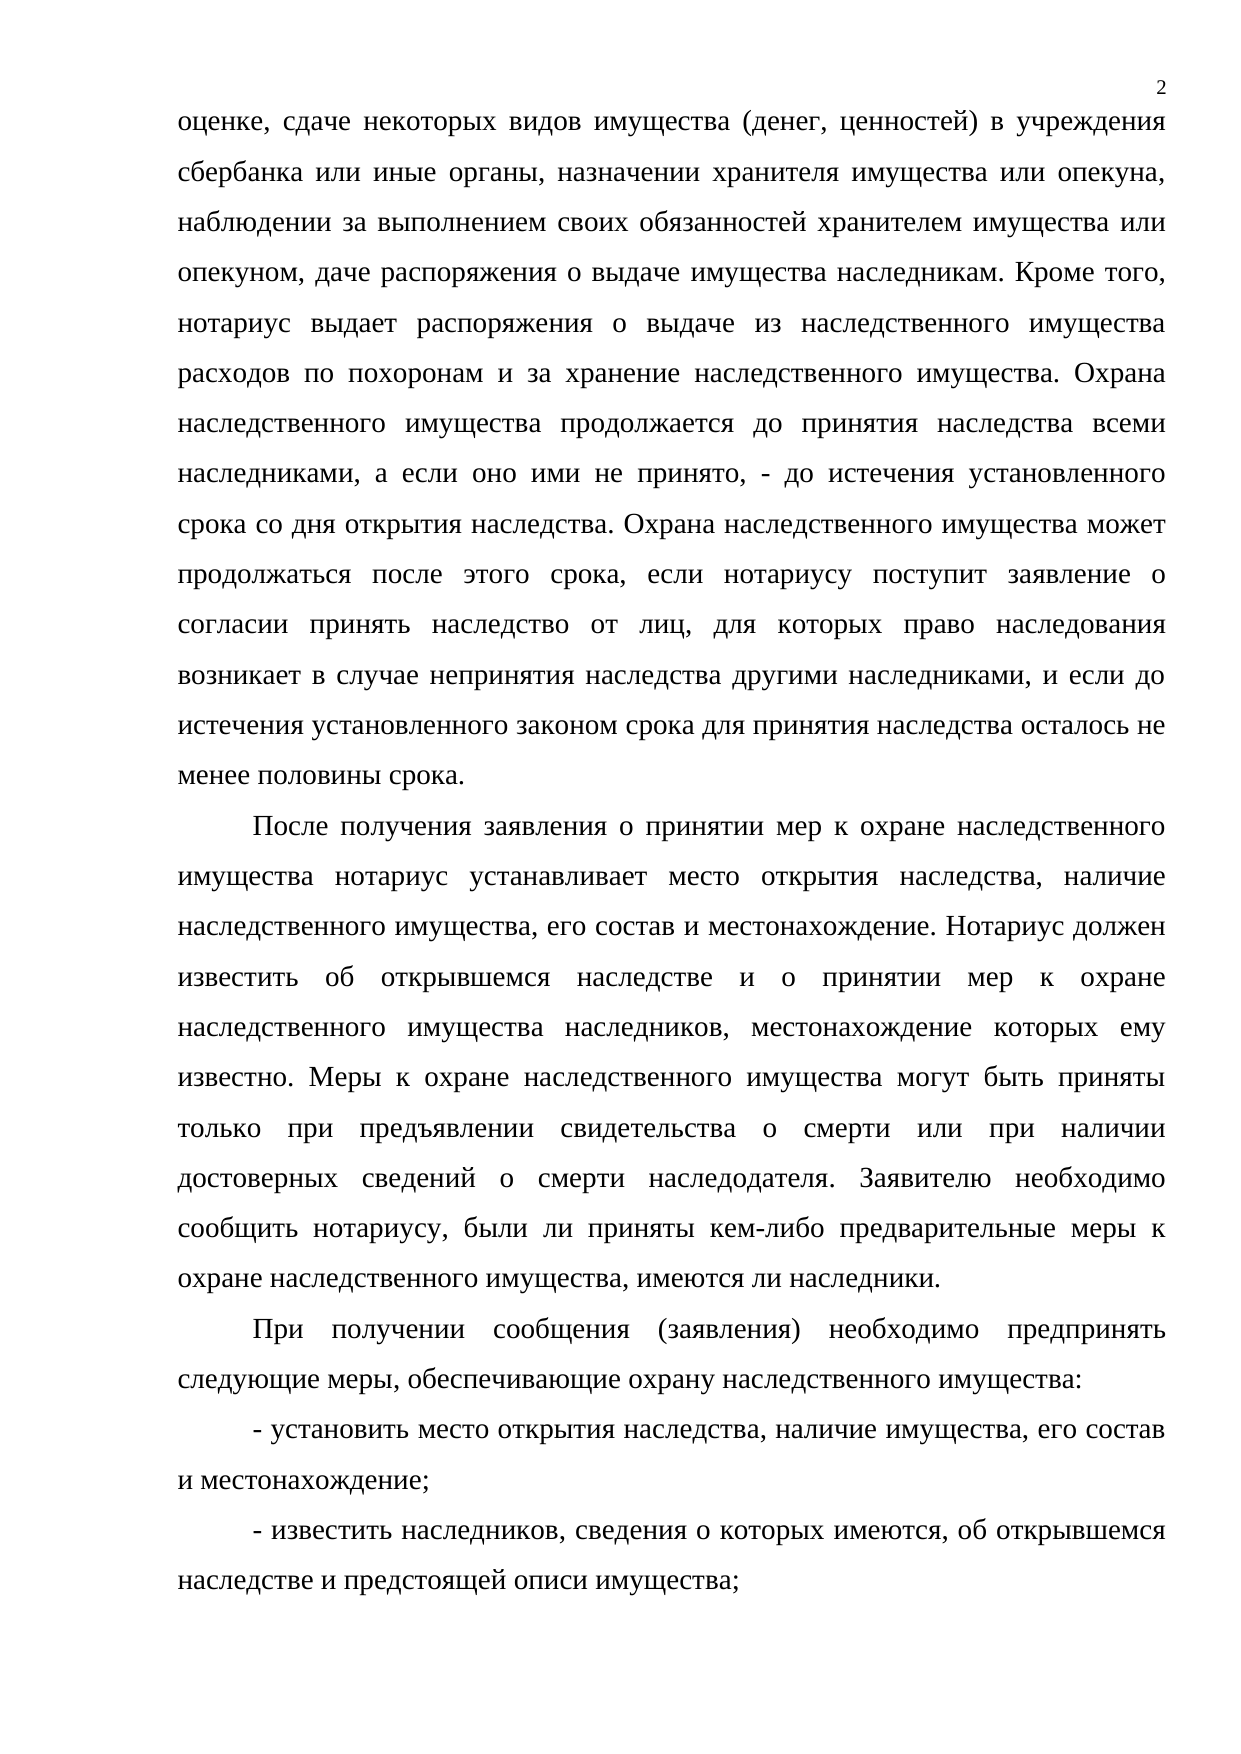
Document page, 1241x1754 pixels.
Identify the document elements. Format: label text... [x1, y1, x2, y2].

text При получении сообщения (заявления) необходимо предпринять следующие меры, обеспечивающие охрану наследственного имущества: [177, 1311, 1167, 1395]
text После получения заявления о принятии мер к охране наследственного имущества нотариус устанавливает место открытия наследства, наличие наследственного имущества, его состав и местонахождение. Нотариус должен известить об открывшемся наследстве и о принятии мер к охране наследственного имущества наследников, местонахождение которых ему известно. Меры к охране наследственного имущества могут быть приняты только при предъявлении свидетельства о смерти или при наличии достоверных сведений о смерти наследодателя. Заявителю необходимо сообщить нотариусу, были ли приняты кем-либо предварительные меры к охране наследственного имущества, имеются ли наследники. [177, 808, 1167, 1294]
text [177, 103, 1167, 791]
text - установить место открытия наследства, наличие имущества, его состав и местонахождение; [177, 1412, 1167, 1495]
text - известить наследников, сведения о которых имеются, об открывшемся наследстве и предстоящей описи имущества; [177, 1512, 1167, 1596]
